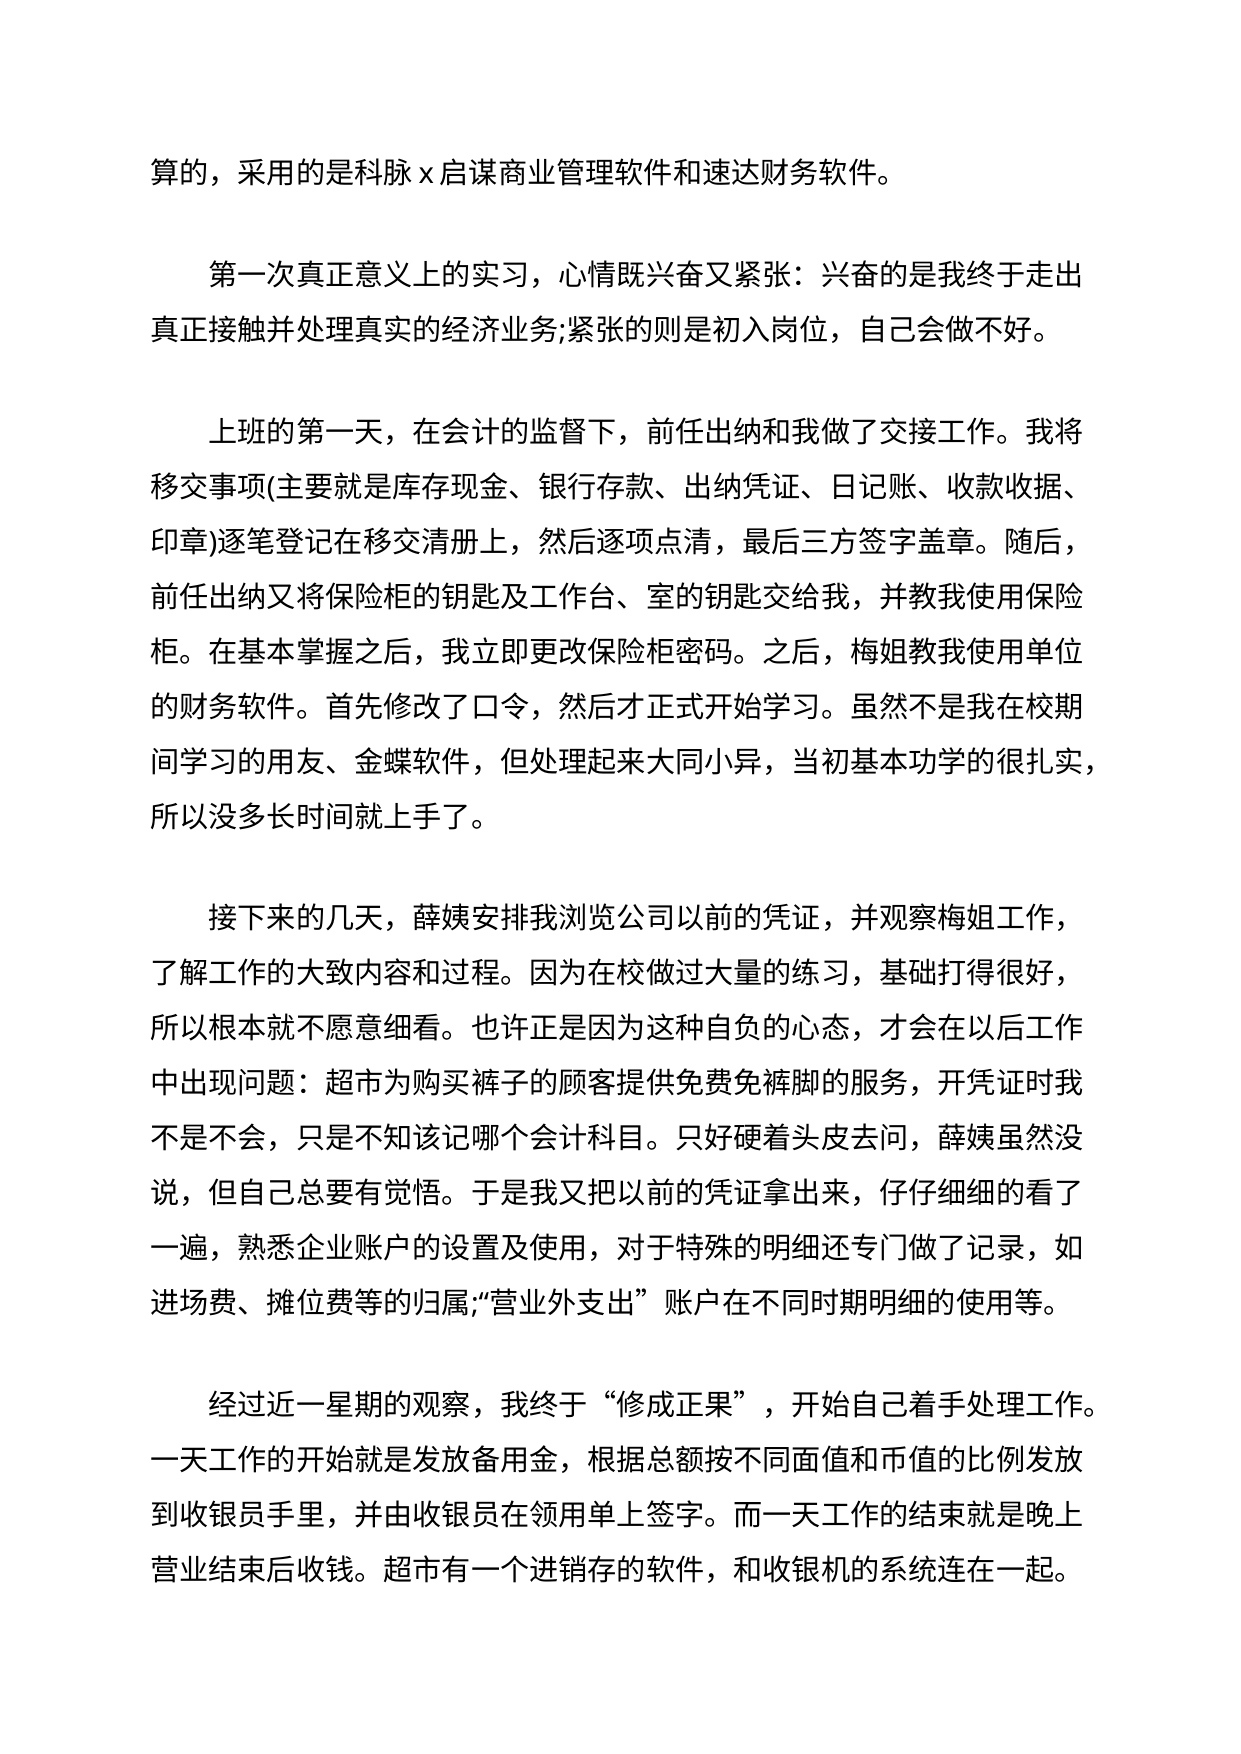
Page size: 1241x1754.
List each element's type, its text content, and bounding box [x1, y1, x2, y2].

text 接下来的几天，薛姨安排我浏览公司以前的凭证，并观察梅姐工作，了解工作的大致内容和过程。因为在校做过大量的练习，基础打得很好，所以根本就不愿意细看。也许正是因为这种自负的心态，才会在以后工作中出现问题：超市为购买裤子的顾客提供免费免裤脚的服务，开凭证时我不是不会，只是不知该记哪个会计科目。只好硬着头皮去问，薛姨虽然没说，但自己总要有觉悟。于是我又把以前的凭证拿出来，仔仔细细的看了一遍，熟悉企业账户的设置及使用，对于特殊的明细还专门做了记录，如进场费、摊位费等的归属;“营业外支出”账户在不同时期明细的使用等。 [150, 895, 1090, 1322]
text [150, 150, 1090, 192]
text 第一次真正意义上的实习，心情既兴奋又紧张：兴奋的是我终于走出真正接触并处理真实的经济业务;紧张的则是初入岗位，自己会做不好。 [150, 252, 1090, 349]
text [150, 1381, 1090, 1588]
text 上班的第一天，在会计的监督下，前任出纳和我做了交接工作。我将移交事项(主要就是库存现金、银行存款、出纳凭证、日记账、收款收据、印章)逐笔登记在移交清册上，然后逐项点清，最后三方签字盖章。随后，前任出纳又将保险柜的钥匙及工作台、室的钥匙交给我，并教我使用保险柜。在基本掌握之后，我立即更改保险柜密码。之后，梅姐教我使用单位的财务软件。首先修改了口令，然后才正式开始学习。虽然不是我在校期间学习的用友、金蝶软件，但处理起来大同小异，当初基本功学的很扎实，所以没多长时间就上手了。 [150, 409, 1090, 836]
